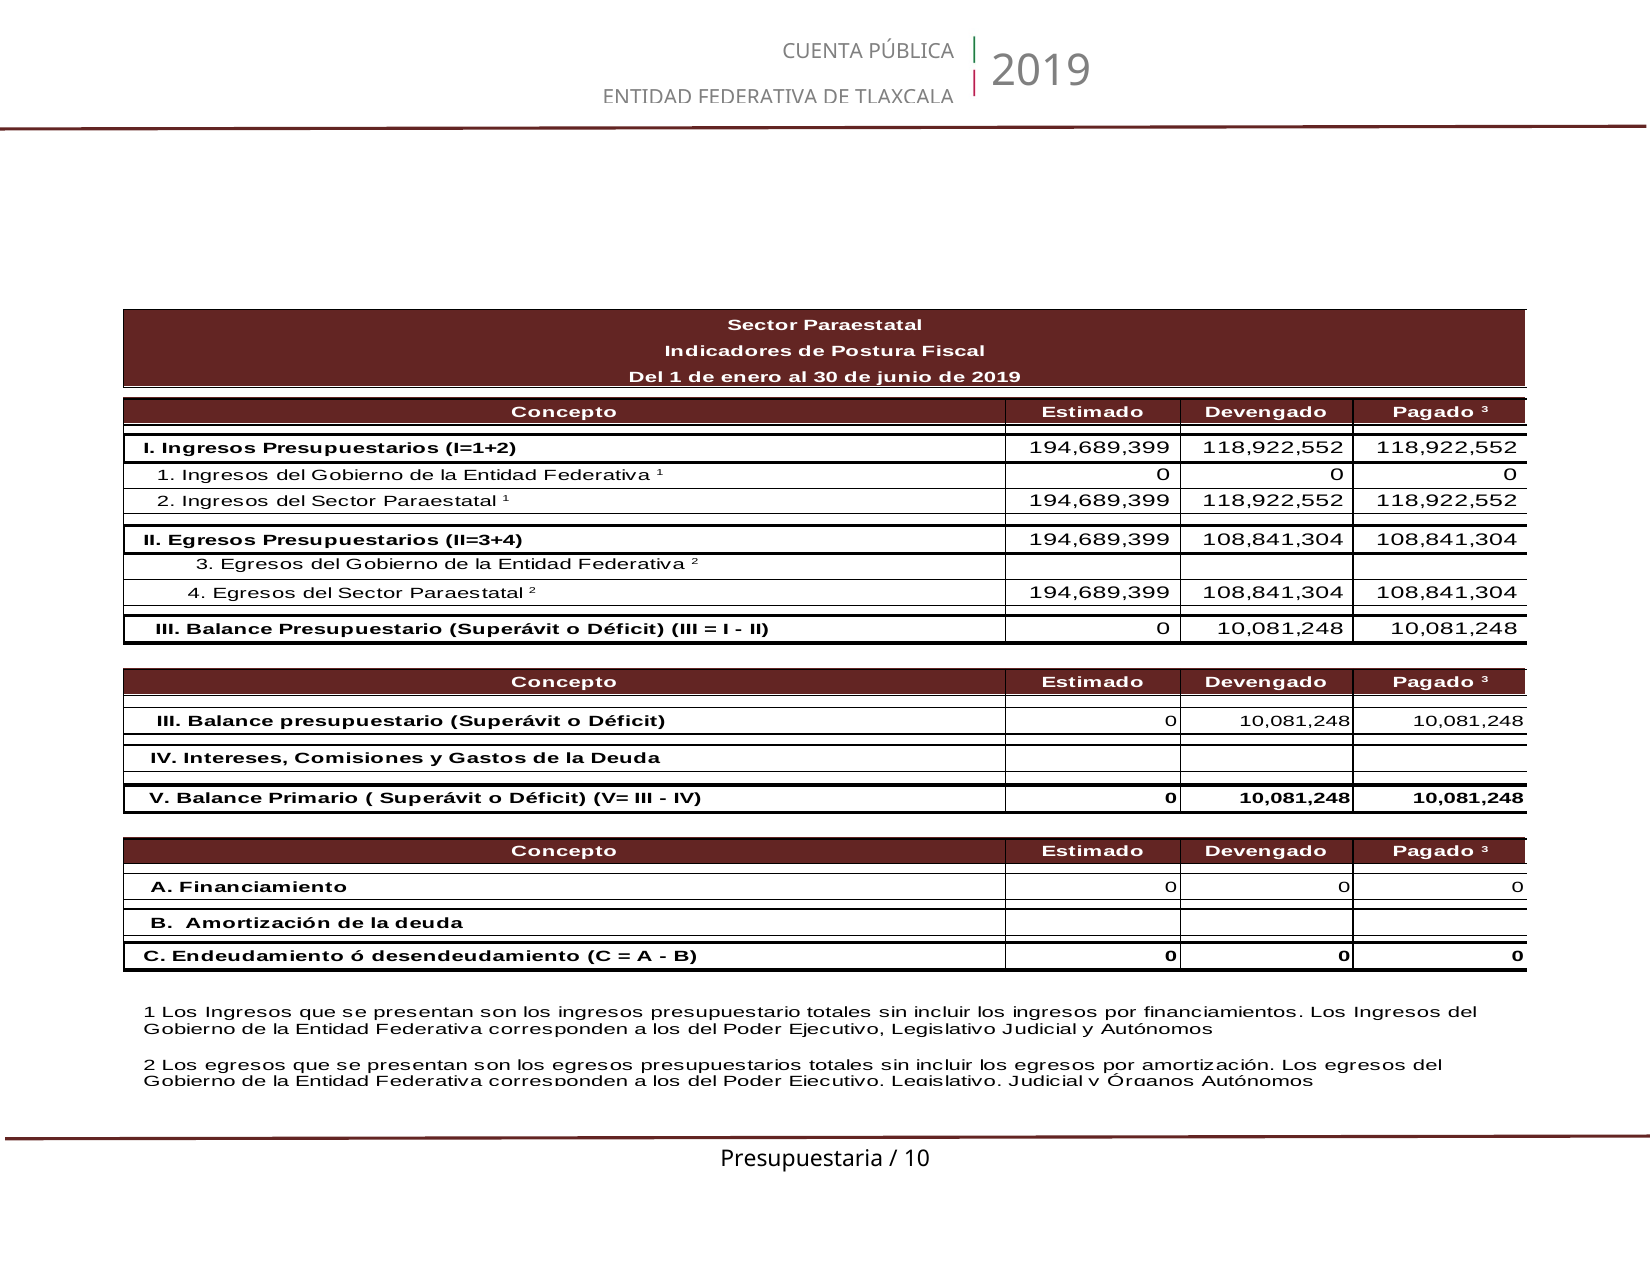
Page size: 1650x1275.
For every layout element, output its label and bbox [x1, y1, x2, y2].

picture [968, 28, 985, 99]
